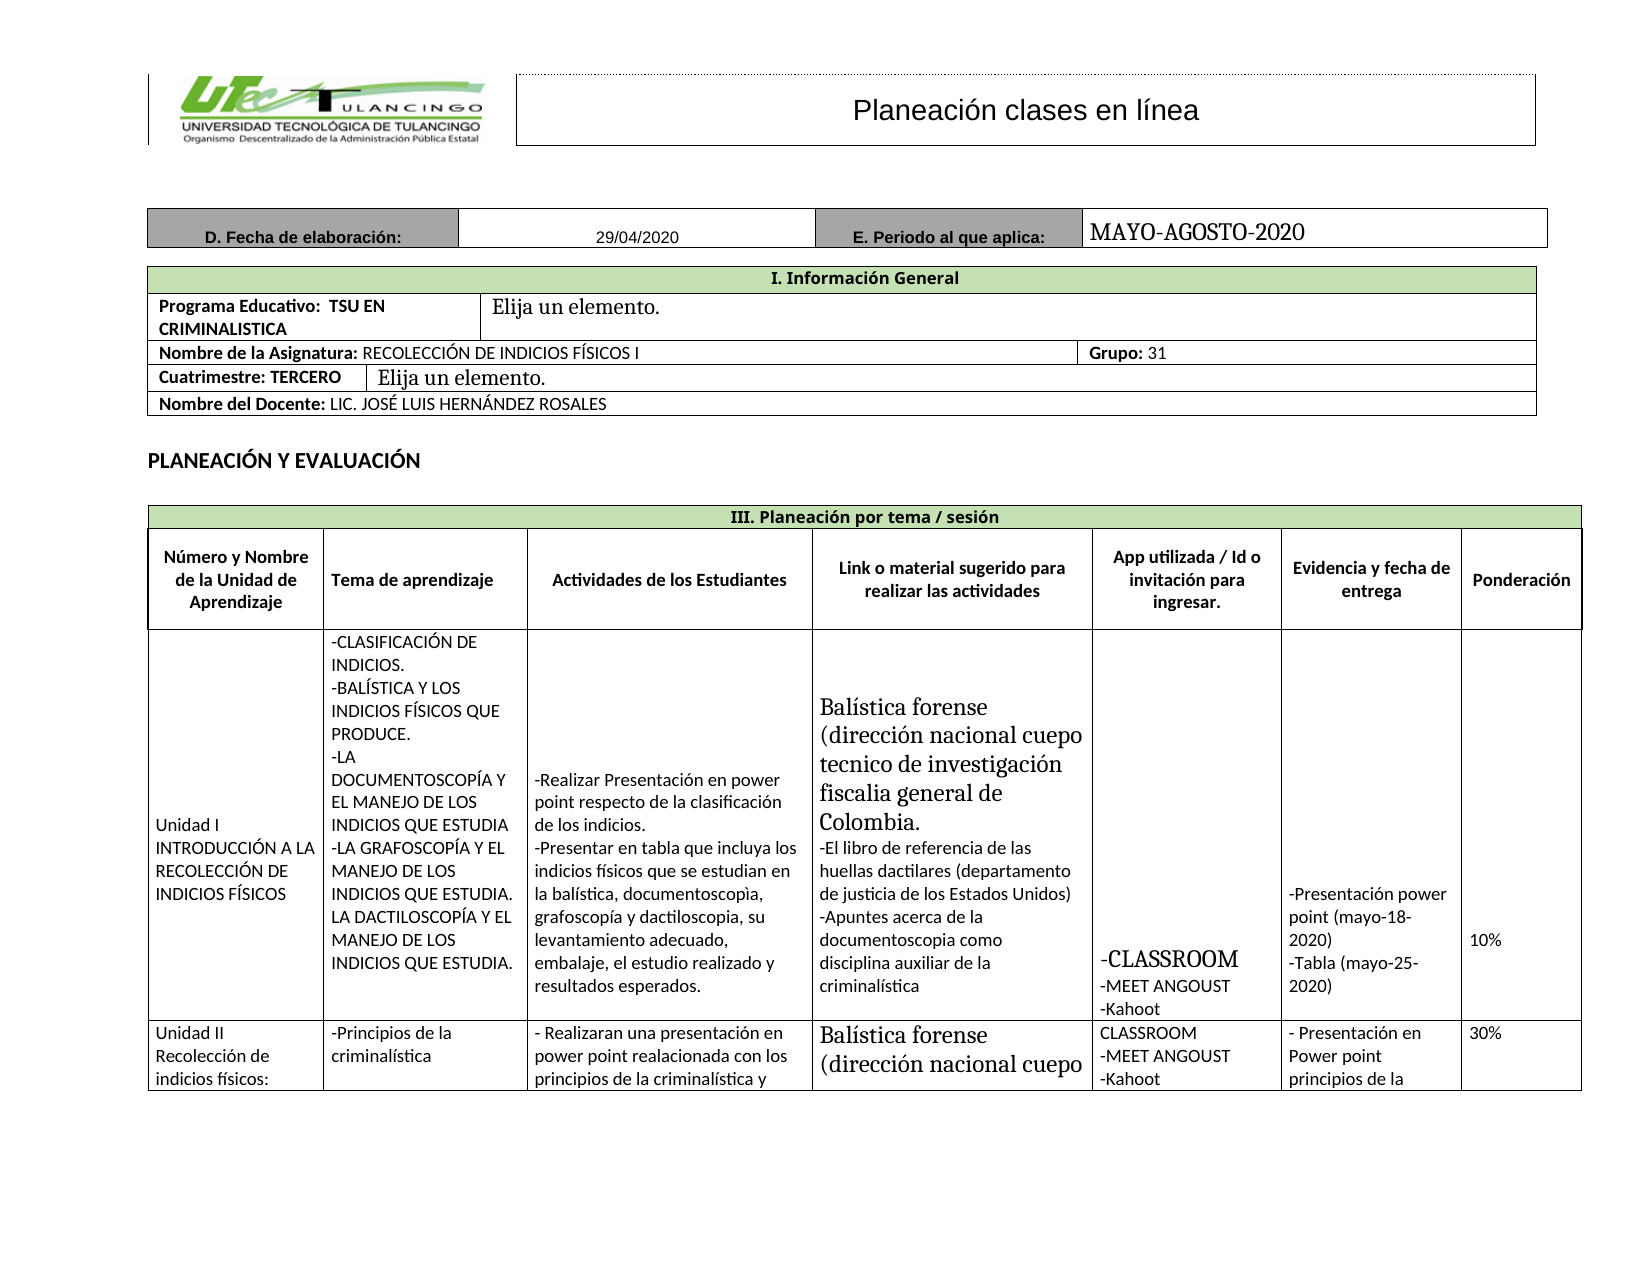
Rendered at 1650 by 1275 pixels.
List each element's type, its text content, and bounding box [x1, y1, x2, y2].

table_cell -Presentación power point (mayo-18-2020) -Tabla (mayo-25-2020) [1282, 630, 1461, 1020]
table_cell [813, 630, 1092, 1020]
table_header E. Periodo al que aplica: [816, 209, 1082, 247]
table_cell [813, 1021, 1092, 1089]
table_cell Unidad II Recolección de indicios físicos: huellas y manchas inorganicas. –Recolección de indicios _Manchas inorganicas [149, 1021, 323, 1089]
table_cell Link o material sugerido para realizar las actividades [813, 529, 1092, 629]
table_cell Programa Educativo: TSU EN CRIMINALISTICA [148, 294, 480, 340]
text PLANEACIÓN Y EVALUACIÓN [148, 446, 1502, 474]
table_cell Evidencia y fecha de entrega [1282, 529, 1461, 629]
table_header D. Fecha de elaboración: [148, 209, 458, 247]
table_cell Nombre de la Asignatura: [148, 341, 1077, 364]
table_cell [1093, 630, 1281, 1020]
table_cell Actividades de los Estudiantes [528, 529, 812, 629]
table_cell App utilizada / Id o invitación para ingresar. [1093, 529, 1281, 629]
table_cell Número y Nombre de la Unidad de Aprendizaje [149, 529, 323, 629]
picture [180, 76, 485, 144]
table_header III. Planeación por tema / sesión [149, 506, 1581, 528]
table_cell Grupo: [1078, 341, 1536, 364]
table_header I. Información General [148, 267, 1536, 293]
table_cell Ponderación [1462, 529, 1581, 629]
table_cell Cuatrimestre: TERCERO [148, 365, 366, 391]
table_cell 10% [1462, 630, 1581, 1020]
table_cell Unidad I INTRODUCCIÓN A LA RECOLECCIÓN DE INDICIOS FÍSICOS [149, 630, 323, 1020]
table_cell CLASSROOM -MEET ANGOUST -Kahoot [1093, 1021, 1281, 1089]
table_cell Tema de aprendizaje [324, 529, 527, 629]
table_cell 30% [1462, 1021, 1581, 1089]
table_cell Nombre del Docente: [148, 392, 1536, 415]
table_header [459, 209, 815, 247]
table_cell -CLASIFICACIÓN DE INDICIOS. -BALÍSTICA Y LOS INDICIOS FÍSICOS QUE PRODUCE. -LA DOCUMENTOSCOPÍA Y EL MANEJO DE LOS INDICIOS QUE ESTUDIA -LA GRAFOSCOPÍA Y EL MANEJO DE LOS INDICIOS QUE ESTUDIA. LA DACTILOSCOPÍA Y EL MANEJO DE LOS INDICIOS QUE ESTUDIA. [324, 630, 527, 1020]
table_cell -Realizar Presentación en power point respecto de la clasificación de los indicios. -Presentar en tabla que incluya los indicios físicos que se estudian en la balística, documentoscopìa, grafoscopía y dactiloscopia, su levantamiento adecuado, embalaje, el estudio realizado y resultados esperados. [528, 630, 812, 1020]
